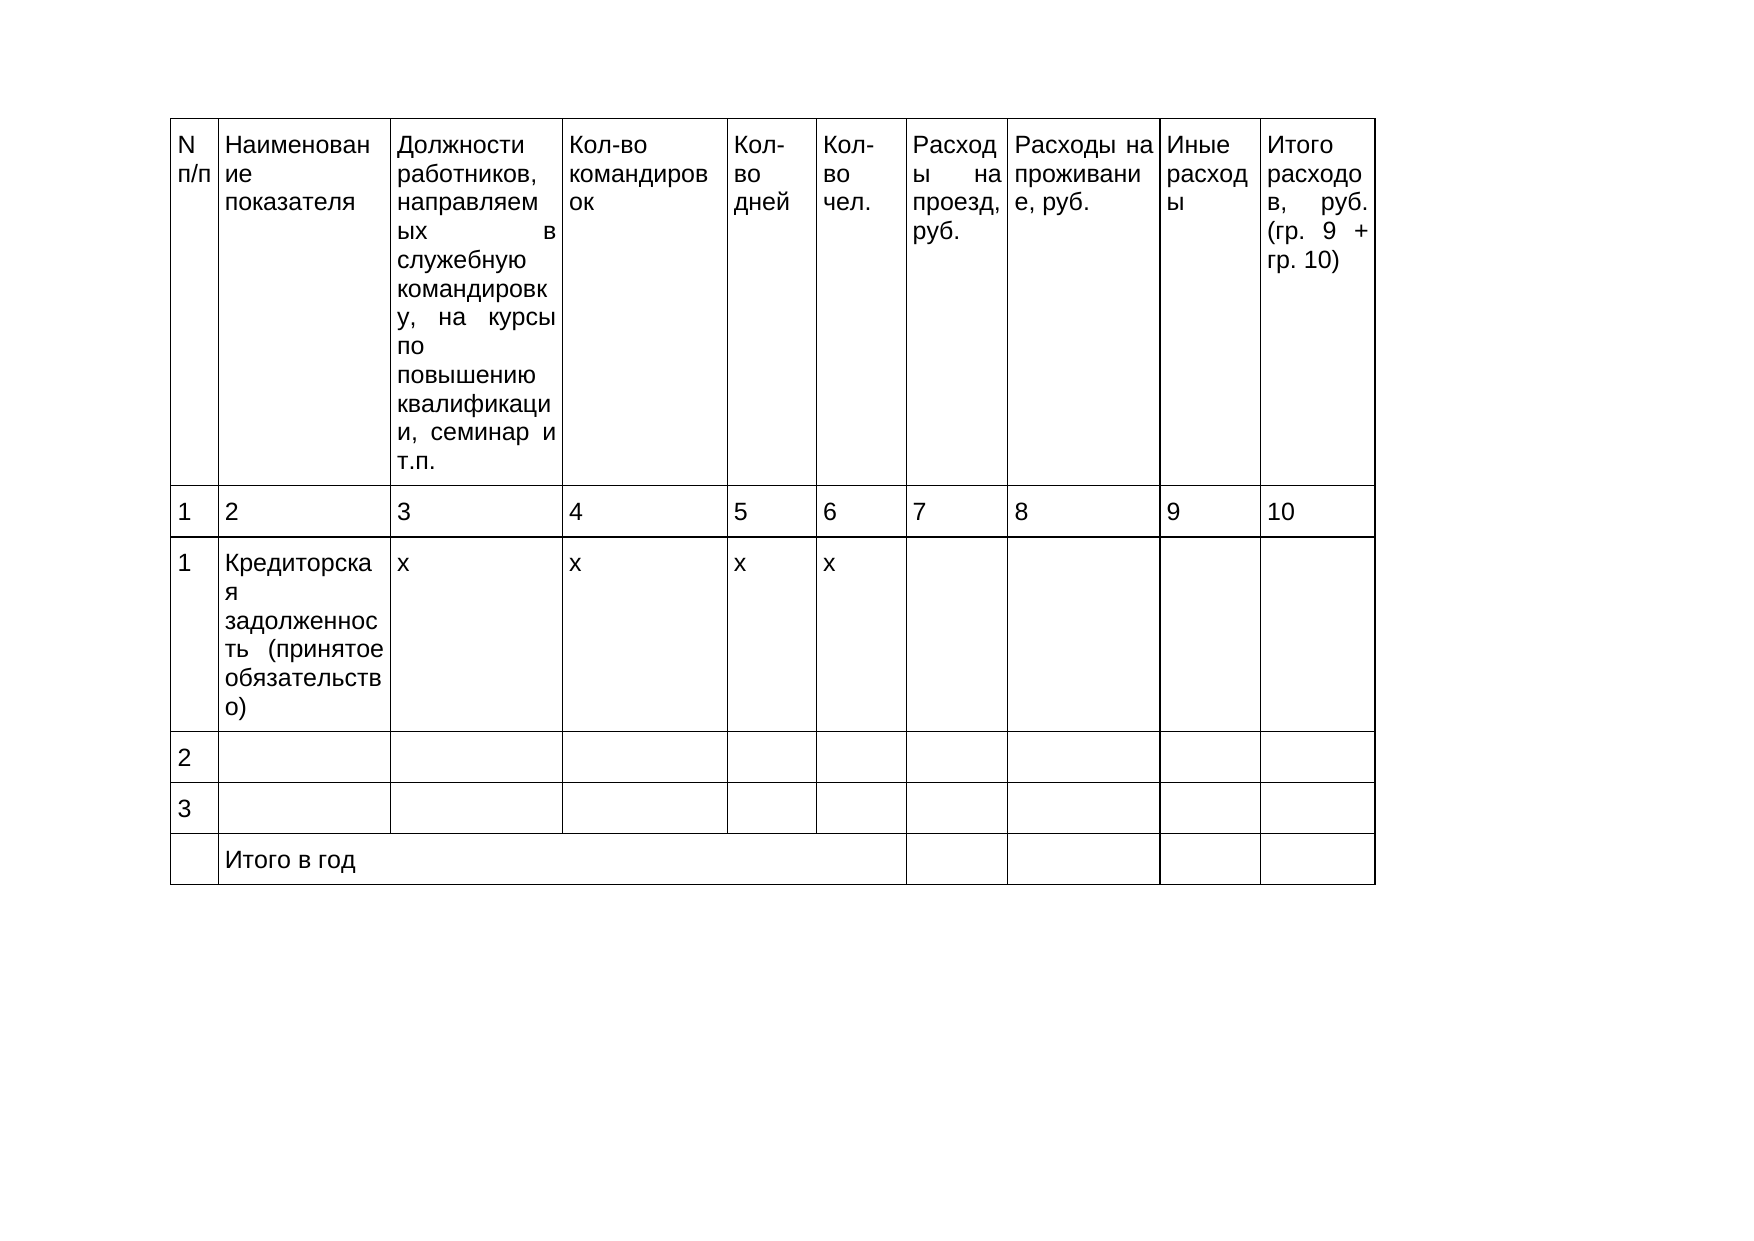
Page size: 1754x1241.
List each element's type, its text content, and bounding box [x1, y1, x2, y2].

table_cell [1261, 834, 1374, 884]
table_cell 2 [219, 486, 390, 536]
table_cell [391, 732, 562, 782]
table_header Расходы на проживание, руб. [1008, 119, 1159, 485]
table_header Расходы на проезд, руб. [907, 119, 1007, 485]
table_cell 4 [563, 486, 727, 536]
table_cell [907, 732, 1007, 782]
table_cell [1161, 538, 1260, 731]
table_cell [728, 783, 816, 833]
table_cell 9 [1161, 486, 1260, 536]
table_header Должности работников, направляемых в служебную командировку, на курсы по повышению квалификации, семинар и т.п. [391, 119, 562, 485]
table_header Кол-во чел. [817, 119, 906, 485]
table_cell [817, 732, 906, 782]
table_cell [817, 783, 906, 833]
table_cell [171, 834, 218, 884]
table_cell [391, 783, 562, 833]
table_cell 10 [1261, 486, 1374, 536]
table_cell х [391, 538, 562, 731]
table_cell х [728, 538, 816, 731]
table_header Итого расходов, руб. (гр. 9 + гр. 10) [1261, 119, 1374, 485]
table_cell [1261, 783, 1374, 833]
table_cell 6 [817, 486, 906, 536]
table_cell х [817, 538, 906, 731]
table_header Кол-во командировок [563, 119, 727, 485]
table_cell [1161, 834, 1260, 884]
table_cell [1261, 538, 1374, 731]
table_cell х [563, 538, 727, 731]
table_header Наименование показателя [219, 119, 390, 485]
table_cell [907, 834, 1007, 884]
table_cell 8 [1008, 486, 1159, 536]
table_header Иные расходы [1161, 119, 1260, 485]
table_cell [563, 732, 727, 782]
table_cell [1261, 732, 1374, 782]
table_cell [1008, 834, 1159, 884]
table_cell [219, 732, 390, 782]
table_cell 5 [728, 486, 816, 536]
table_cell [1161, 783, 1260, 833]
table_cell 3 [391, 486, 562, 536]
table_cell Кредиторская задолженность (принятое обязательство) [219, 538, 390, 731]
table_header N п/п [171, 119, 218, 485]
table_header Кол-во дней [728, 119, 816, 485]
table_cell [563, 783, 727, 833]
table_cell [219, 783, 390, 833]
table_cell [728, 732, 816, 782]
table_cell [1008, 732, 1159, 782]
table_cell [1008, 783, 1159, 833]
table_cell 1 [171, 538, 218, 731]
table_cell Итого в год [219, 834, 906, 884]
table_cell 3 [171, 783, 218, 833]
table_cell 2 [171, 732, 218, 782]
table_cell 7 [907, 486, 1007, 536]
table_cell [1161, 732, 1260, 782]
table_cell [907, 783, 1007, 833]
table_cell [907, 538, 1007, 731]
table_cell [1008, 538, 1159, 731]
table_cell 1 [171, 486, 218, 536]
